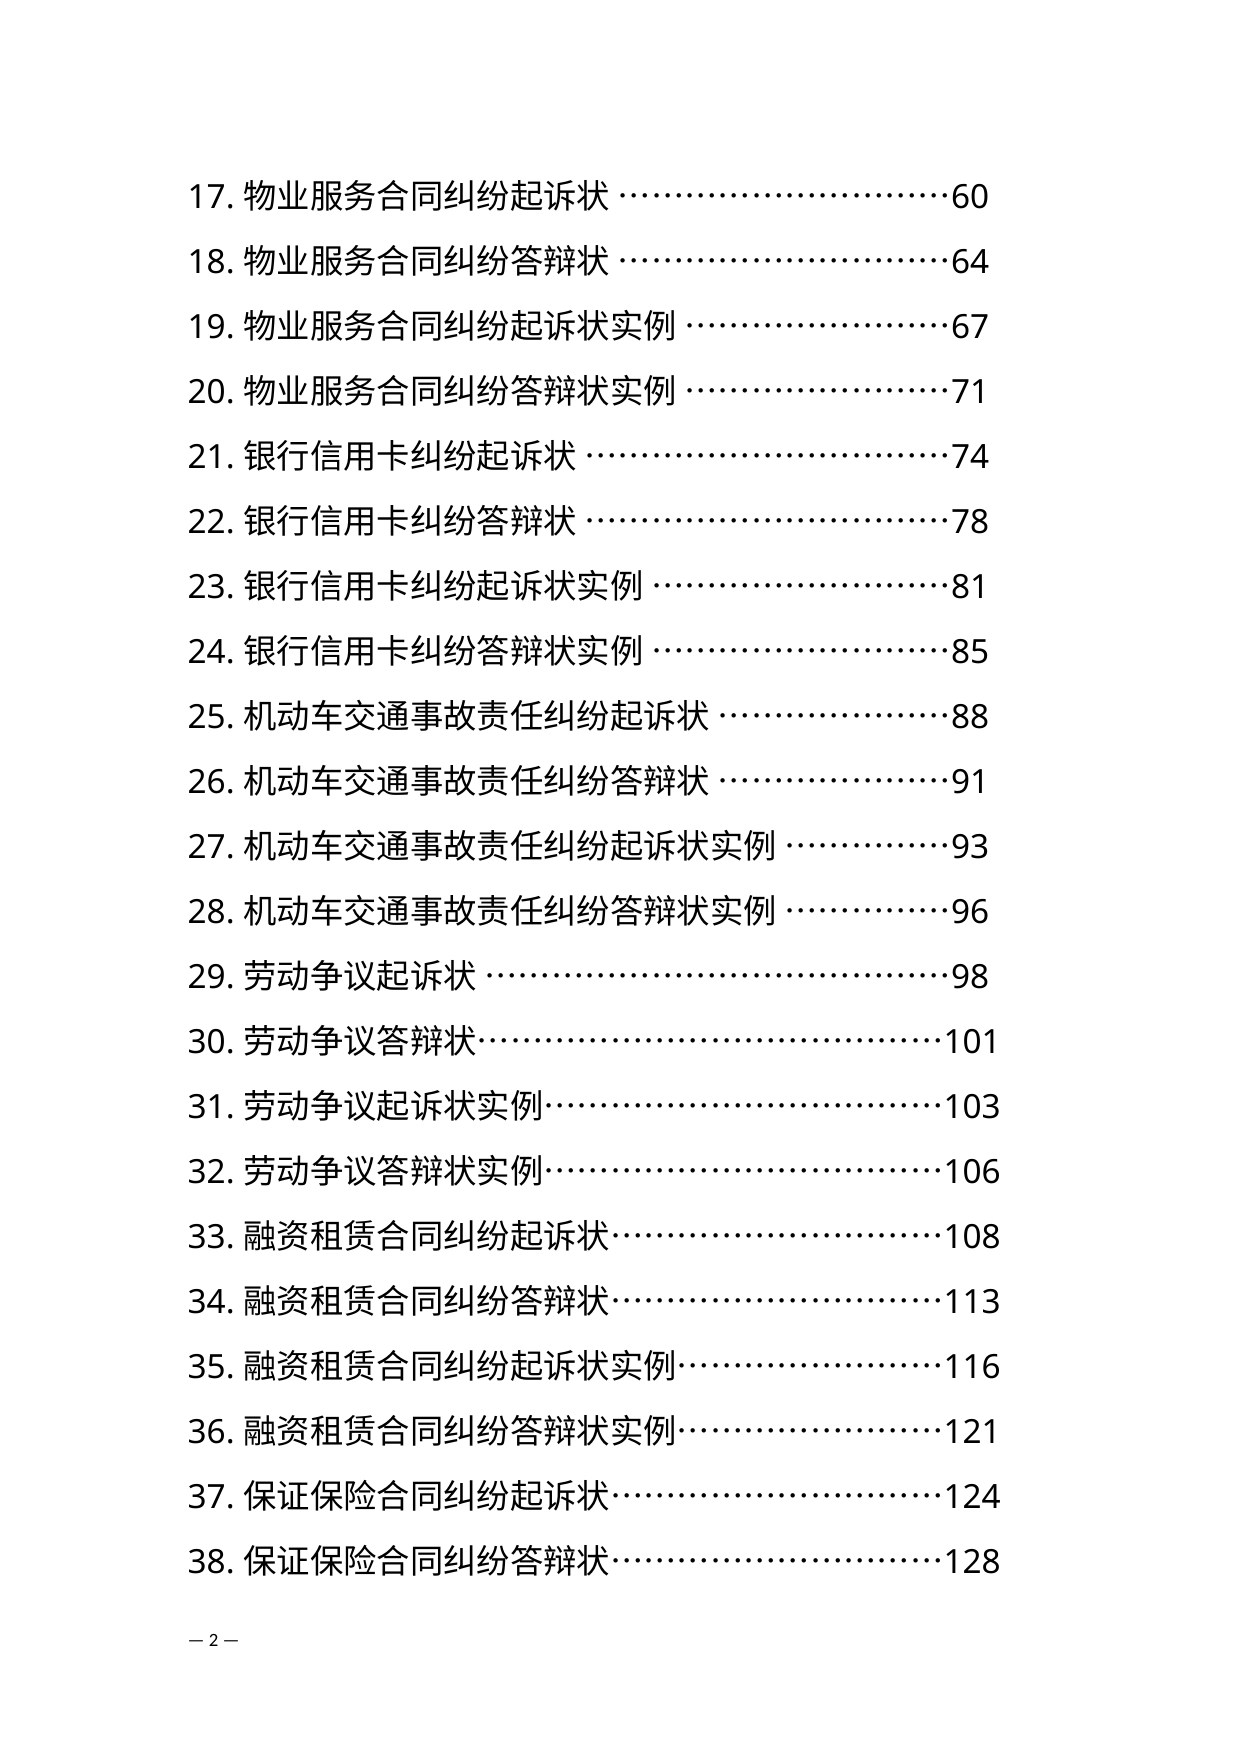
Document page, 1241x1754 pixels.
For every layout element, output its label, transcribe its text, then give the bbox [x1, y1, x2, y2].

list 物业服务合同纠纷起诉状实例 ……………………67 [187, 292, 1053, 357]
list 机动车交通事故责任纠纷答辩状实例 ……………96 [187, 877, 1053, 942]
list 劳动争议起诉状 ……………………………………98 [187, 942, 1053, 1007]
list 融资租赁合同纠纷起诉状实例……………………116 [187, 1332, 1053, 1397]
list 物业服务合同纠纷答辩状 …………………………64 [187, 227, 1053, 292]
list 银行信用卡纠纷起诉状 ……………………………74 [187, 422, 1053, 487]
list 银行信用卡纠纷答辩状实例 ………………………85 [187, 617, 1053, 682]
list 劳动争议起诉状实例………………………………103 [187, 1072, 1053, 1137]
list 物业服务合同纠纷答辩状实例 ……………………71 [187, 357, 1053, 422]
list 机动车交通事故责任纠纷起诉状实例 ……………93 [187, 812, 1053, 877]
list 保证保险合同纠纷起诉状…………………………124 [187, 1462, 1053, 1527]
list 物业服务合同纠纷起诉状 …………………………60 [187, 162, 1053, 227]
list 融资租赁合同纠纷起诉状…………………………108 [187, 1202, 1053, 1267]
list 机动车交通事故责任纠纷答辩状 …………………91 [187, 747, 1053, 812]
list 银行信用卡纠纷起诉状实例 ………………………81 [187, 552, 1053, 617]
list 保证保险合同纠纷答辩状…………………………128 [187, 1527, 1053, 1592]
list 融资租赁合同纠纷答辩状实例……………………121 [187, 1397, 1053, 1462]
list 劳动争议答辩状实例………………………………106 [187, 1137, 1053, 1202]
list 银行信用卡纠纷答辩状 ……………………………78 [187, 487, 1053, 552]
list 劳动争议答辩状……………………………………101 [187, 1007, 1053, 1072]
list 融资租赁合同纠纷答辩状…………………………113 [187, 1267, 1053, 1332]
list 机动车交通事故责任纠纷起诉状 …………………88 [187, 682, 1053, 747]
